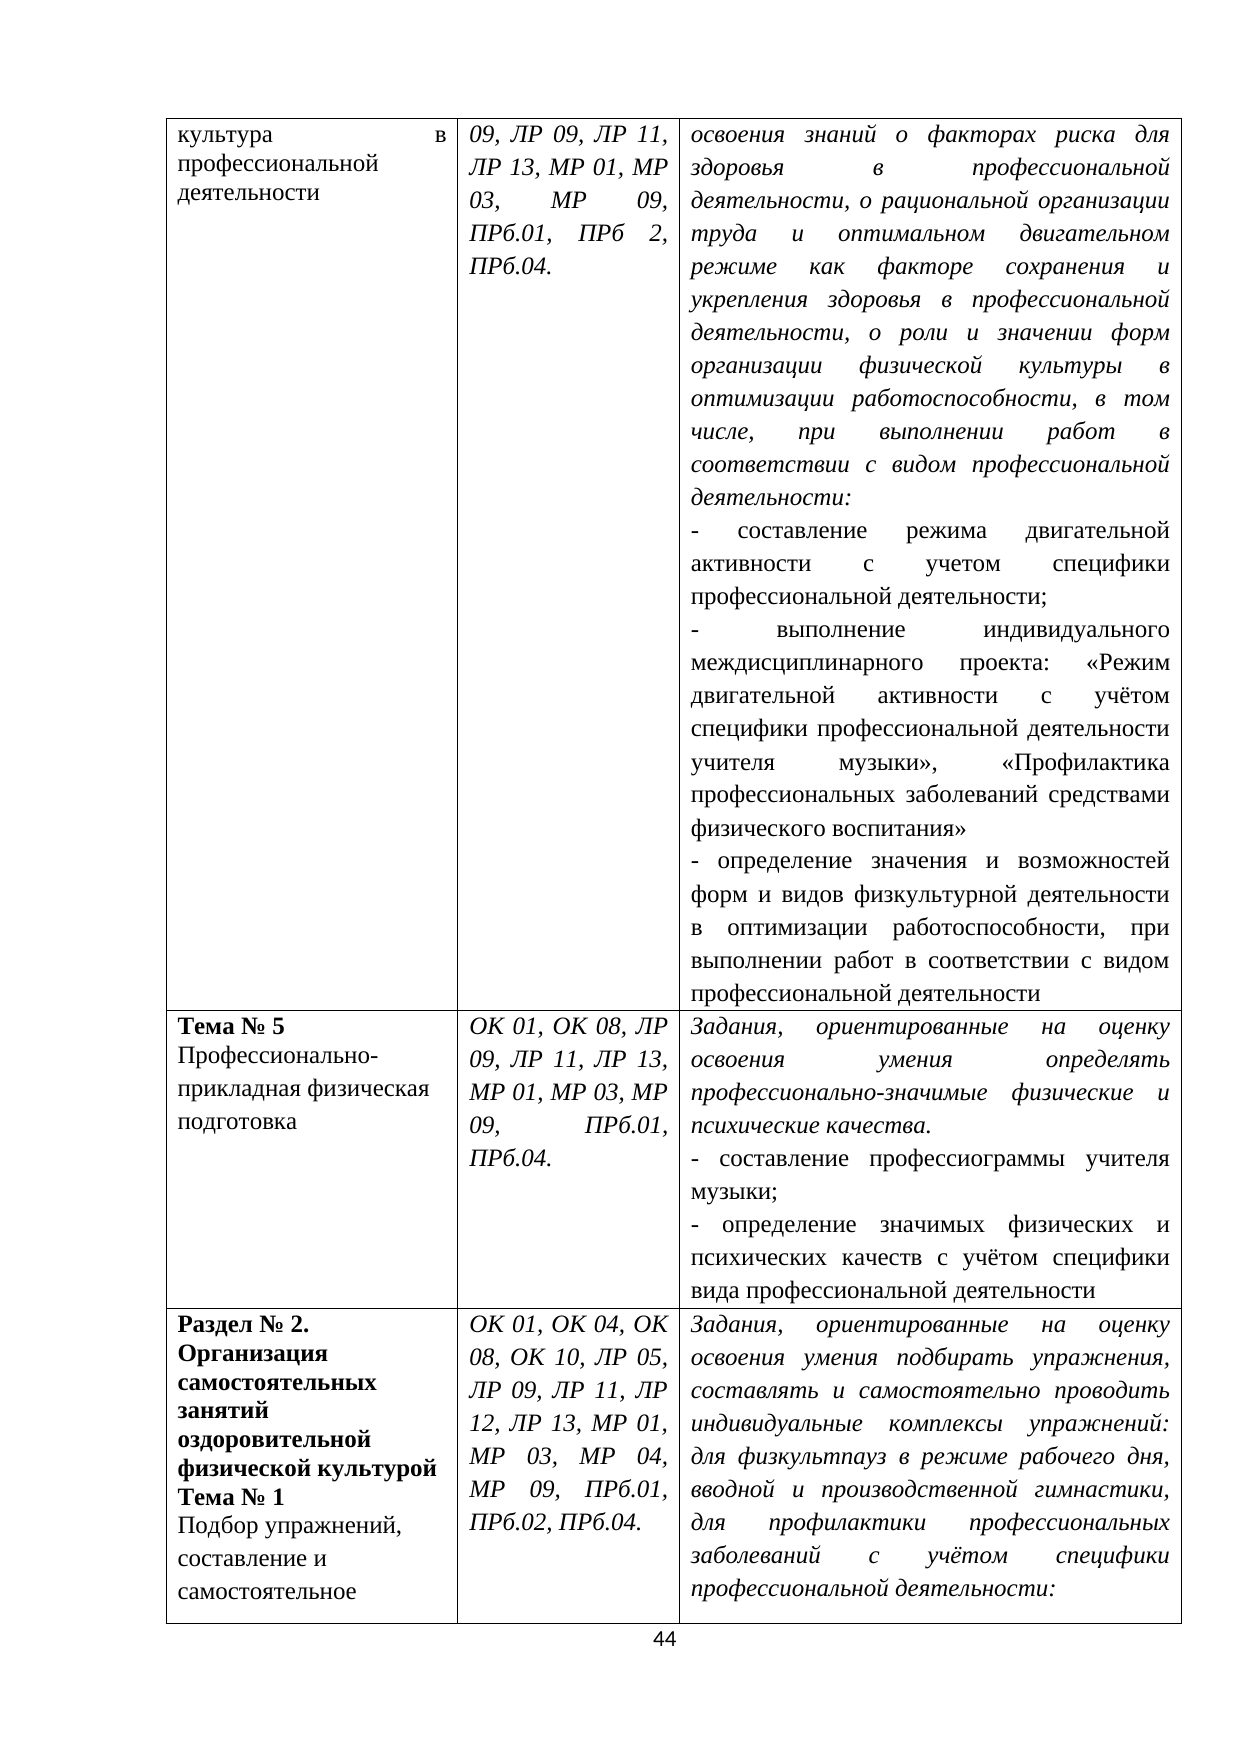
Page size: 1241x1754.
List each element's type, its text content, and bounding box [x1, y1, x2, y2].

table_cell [458, 119, 679, 1010]
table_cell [680, 119, 1181, 1010]
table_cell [680, 1309, 1181, 1623]
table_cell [458, 1309, 679, 1623]
table_cell Тема № 5 Профессионально-прикладная физическая подготовка [167, 1011, 457, 1308]
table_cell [167, 1309, 457, 1623]
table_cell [167, 119, 457, 1010]
table_cell Задания, ориентированные на оценку освоения умения определять профессионально-значимые физические и психические качества. - составление профессиограммы учителя музыки; - определение значимых физических и психических качеств с учётом специфики вида профессиональной деятельности [680, 1011, 1181, 1308]
table_cell ОК 01, ОК 08, ЛР 09, ЛР 11, ЛР 13, МР 01, МР 03, МР 09, ПРб.01, ПРб.04. [458, 1011, 679, 1308]
